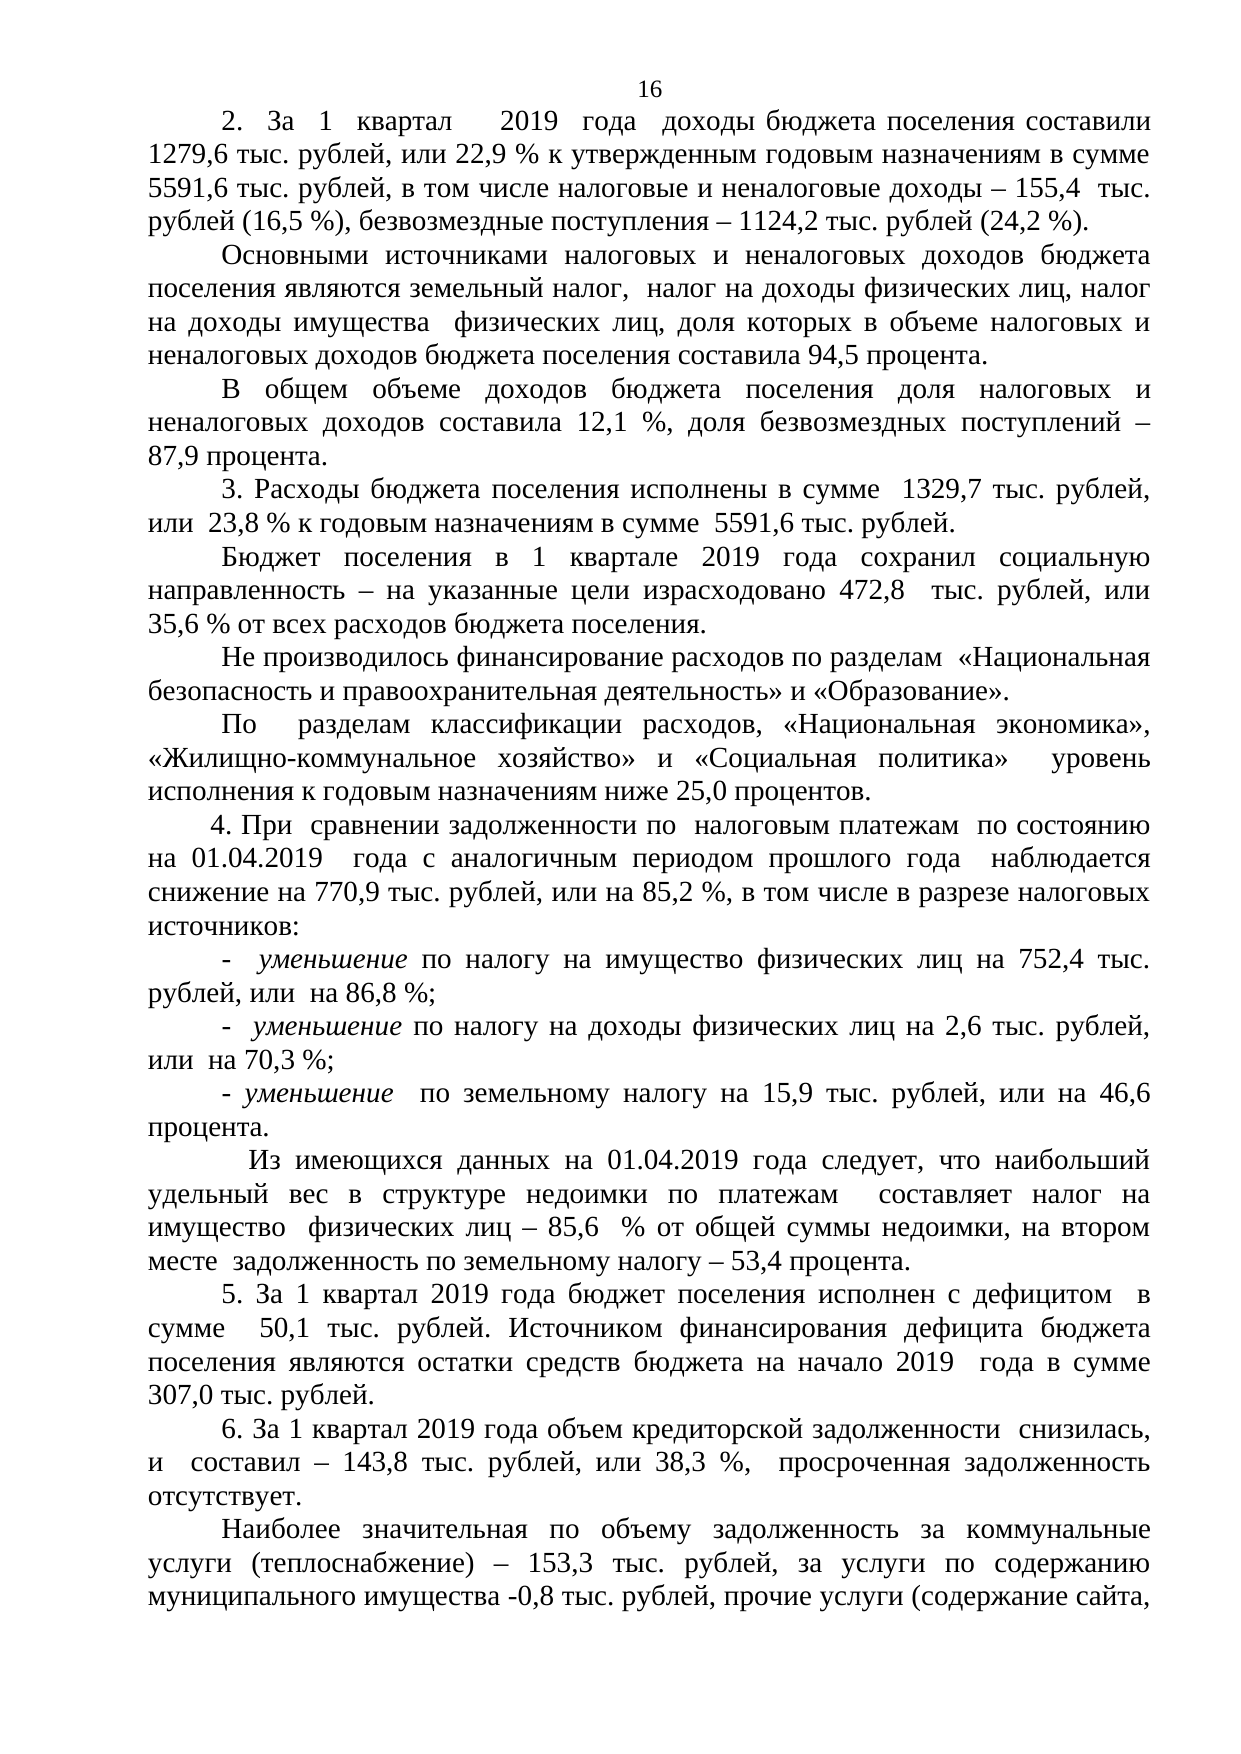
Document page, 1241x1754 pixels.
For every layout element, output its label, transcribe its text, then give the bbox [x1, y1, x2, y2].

text - уменьшение по налогу на доходы физических лиц на 2,6 тыс. рублей, или на 70,3 %; [148, 1008, 1152, 1075]
text Бюджет поселения в 1 квартале 2019 года сохранил социальную направленность – на указанные цели израсходовано 472,8 тыс. рублей, или 35,6 % от всех расходов бюджета поселения. [148, 539, 1152, 639]
text В общем объеме доходов бюджета поселения доля налоговых и неналоговых доходов составила 12,1 %, доля безвозмездных поступлений – 87,9 процента. [148, 371, 1152, 472]
text 3. Расходы бюджета поселения исполнены в сумме 1329,7 тыс. рублей, или 23,8 % к годовым назначениям в сумме 5591,6 тыс. рублей. [148, 472, 1152, 539]
text 4. При сравнении задолженности по налоговым платежам по состоянию на 01.04.2019 года с аналогичным периодом прошлого года наблюдается снижение на 770,9 тыс. рублей, или на 85,2 %, в том числе в разрезе налоговых источников: [148, 807, 1152, 941]
text Не производилось финансирование расходов по разделам «Национальная безопасность и правоохранительная деятельность» и «Образование». [148, 639, 1152, 706]
text По разделам классификации расходов, «Национальная экономика», «Жилищно-коммунальное хозяйство» и «Социальная политика» уровень исполнения к годовым назначениям ниже 25,0 процентов. [148, 706, 1152, 807]
text - уменьшение по налогу на имущество физических лиц на 752,4 тыс. рублей, или на 86,8 %; [148, 941, 1152, 1008]
text 2. За 1 квартал 2019 года доходы бюджета поселения составили 1279,6 тыс. рублей, или 22,9 % к утвержденным годовым назначениям в сумме 5591,6 тыс. рублей, в том числе налоговые и неналоговые доходы – 155,4 тыс. рублей (16,5 %), безвозмездные поступления – 1124,2 тыс. рублей (24,2 %). [148, 103, 1152, 237]
text - уменьшение по земельному налогу на 15,9 тыс. рублей, или на 46,6 процента. [148, 1075, 1152, 1142]
text Из имеющихся данных на 01.04.2019 года следует, что наибольший удельный вес в структуре недоимки по платежам составляет налог на имущество физических лиц – 85,6 % от общей суммы недоимки, на втором месте задолженность по земельному налогу – 53,4 процента. [148, 1142, 1152, 1277]
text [148, 1511, 1152, 1612]
text 6. За 1 квартал 2019 года объем кредиторской задолженности снизилась, и составил – 143,8 тыс. рублей, или 38,3 %, просроченная задолженность отсутствует. [148, 1411, 1152, 1511]
text 5. За 1 квартал 2019 года бюджет поселения исполнен с дефицитом в сумме 50,1 тыс. рублей. Источником финансирования дефицита бюджета поселения являются остатки средств бюджета на начало 2019 года в сумме 307,0 тыс. рублей. [148, 1277, 1152, 1411]
text Основными источниками налоговых и неналоговых доходов бюджета поселения являются земельный налог, налог на доходы физических лиц, налог на доходы имущества физических лиц, доля которых в объеме налоговых и неналоговых доходов бюджета поселения составила 94,5 процента. [148, 237, 1152, 371]
